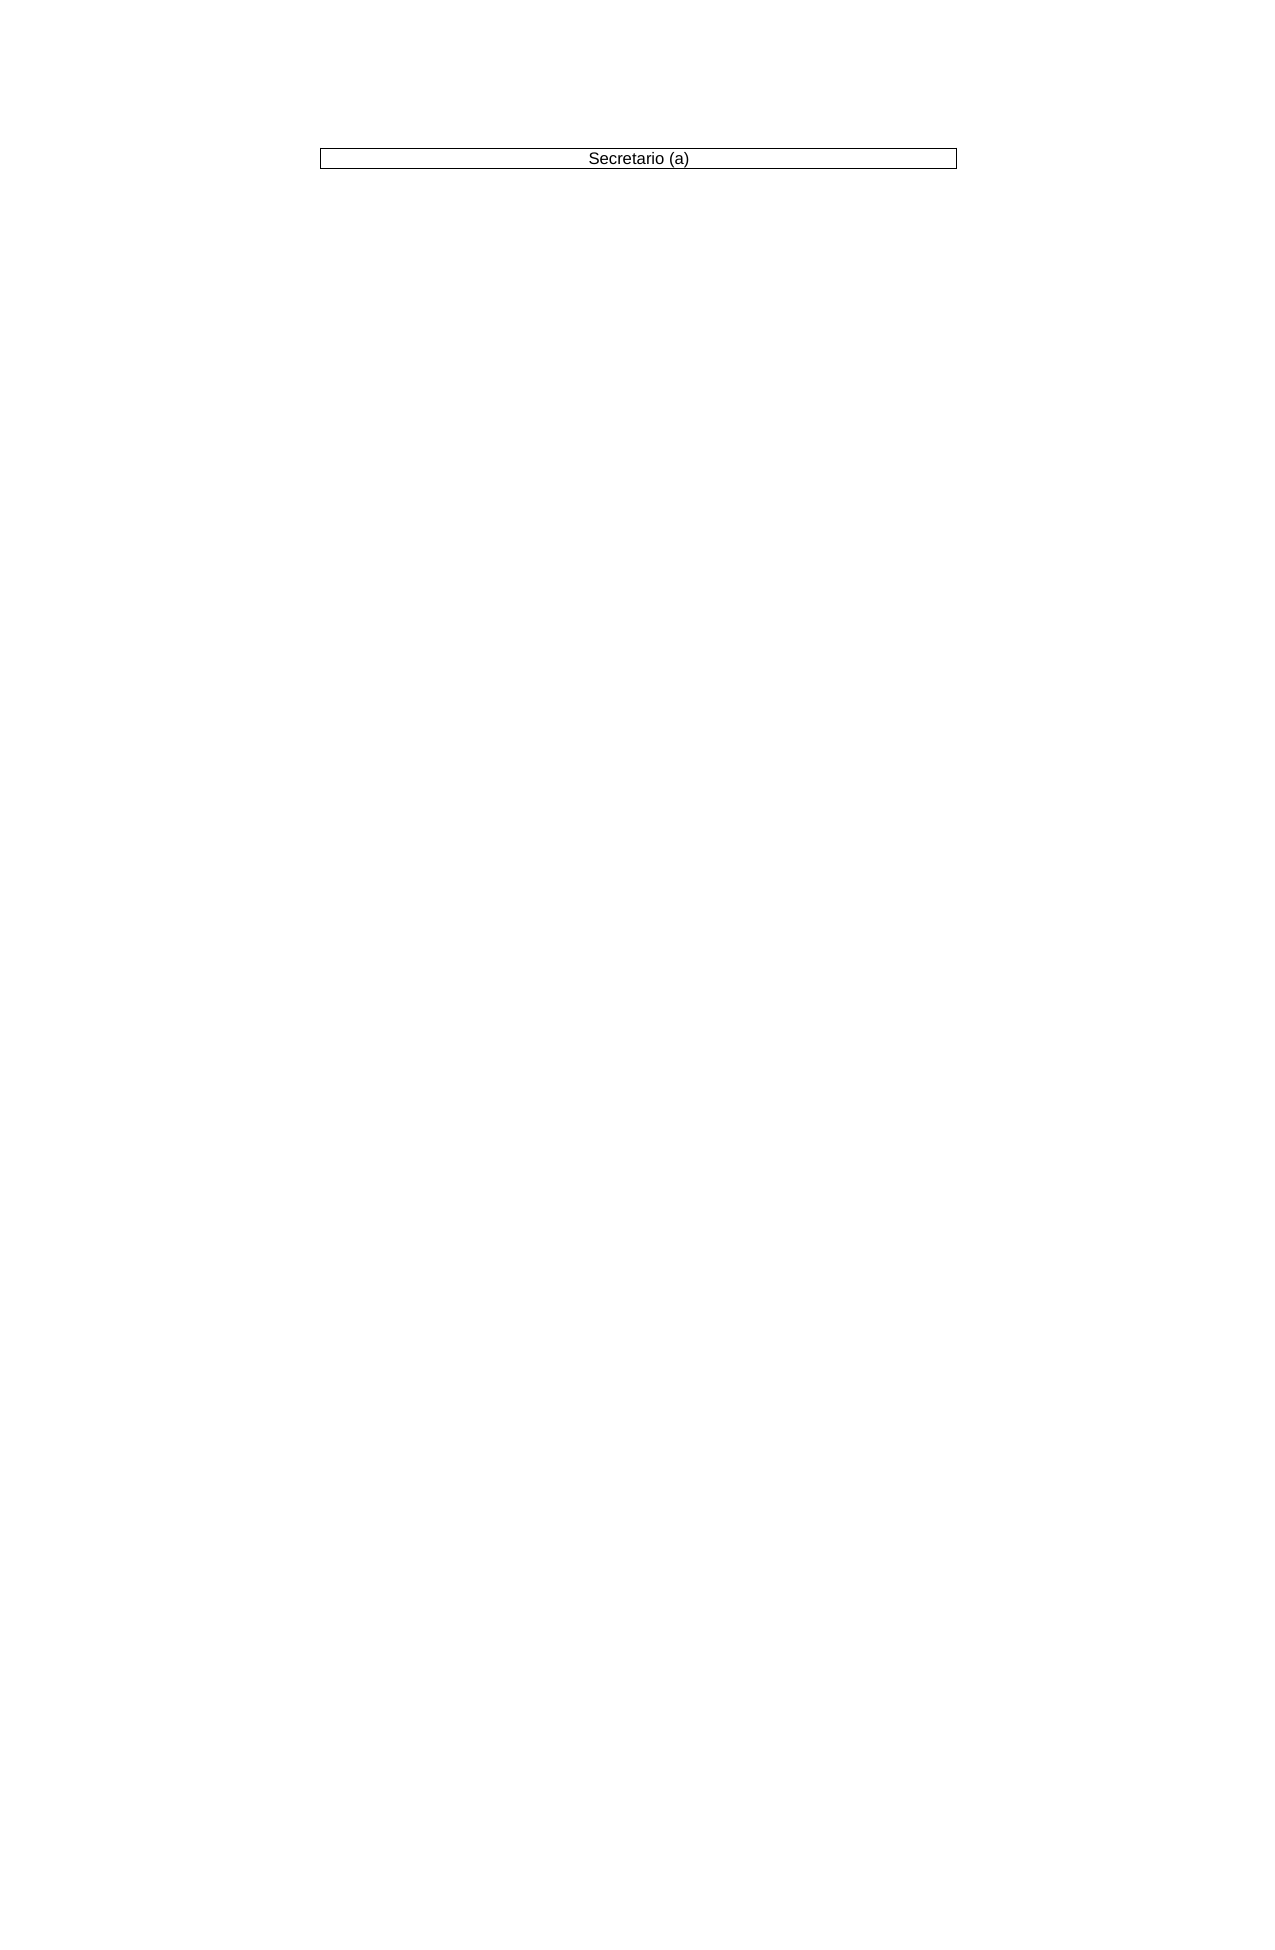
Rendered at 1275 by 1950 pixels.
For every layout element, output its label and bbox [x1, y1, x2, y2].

table_header [321, 149, 956, 168]
